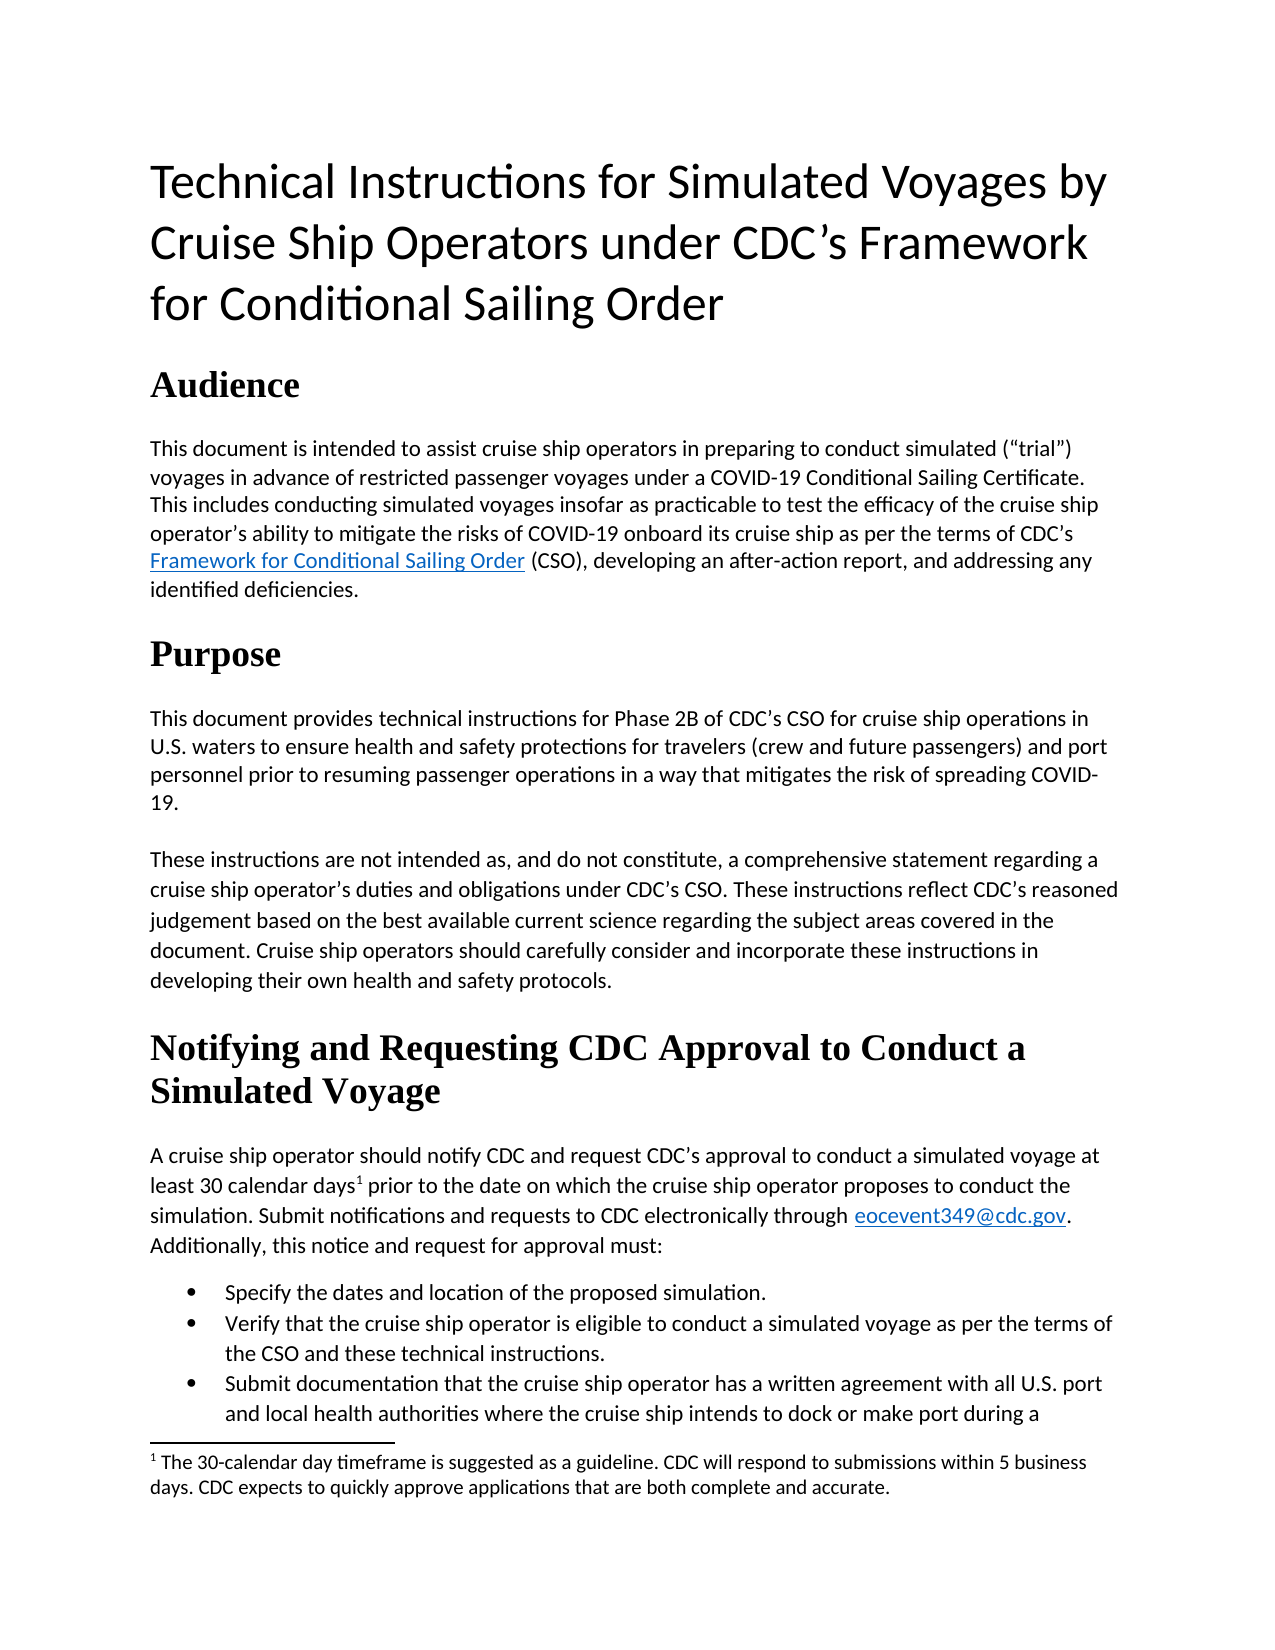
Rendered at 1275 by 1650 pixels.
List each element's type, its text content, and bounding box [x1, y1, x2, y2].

list Verify that the cruise ship operator is eligible to conduct a simulated voyage as per the terms of the CSO and these technical instructions. [187, 1309, 1125, 1367]
text These instructions are not intended as, and do not constitute, a comprehensive statement regarding a cruise ship operator’s duties and obligations under CDC’s CSO. These instructions reflect CDC’s reasoned judgement based on the best available current science regarding the subject areas covered in the document. Cruise ship operators should carefully consider and incorporate these instructions in developing their own health and safety protocols. [150, 845, 1125, 994]
text This document provides technical instructions for Phase 2B of CDC’s CSO for cruise ship operations in U.S. waters to ensure health and safety protections for travelers (crew and future passengers) and port personnel prior to resuming passenger operations in a way that mitigates the risk of spreading COVID-19. [150, 704, 1125, 816]
text Audience [150, 362, 1125, 405]
text Technical Instructions for Simulated Voyages by Cruise Ship Operators under CDC’s Framework for Conditional Sailing Order [150, 150, 1125, 333]
text Notifying and Requesting CDC Approval to Conduct a Simulated Voyage [150, 1026, 1125, 1112]
list Specify the dates and location of the proposed simulation. [187, 1278, 1125, 1307]
text This document is intended to assist cruise ship operators in preparing to conduct simulated (“trial”) voyages in advance of restricted passenger voyages under a COVID-19 Conditional Sailing Certificate. This includes conducting simulated voyages insofar as practicable to test the efficacy of the cruise ship operator’s ability to mitigate the risks of COVID-19 onboard its cruise ship as per the terms of CDC’s Framework for Conditional Sailing Order (CSO), developing an after-action report, and addressing any identified deficiencies. [150, 434, 1125, 603]
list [187, 1369, 1125, 1427]
text Purpose [150, 632, 1125, 675]
text A cruise ship operator should notify CDC and request CDC’s approval to conduct a simulated voyage at least 30 calendar days prior to the date on which the cruise ship operator proposes to conduct the simulation. Submit notifications and requests to CDC electronically through eocevent349@cdc.gov. Additionally, this notice and request for approval must: [150, 1141, 1125, 1260]
